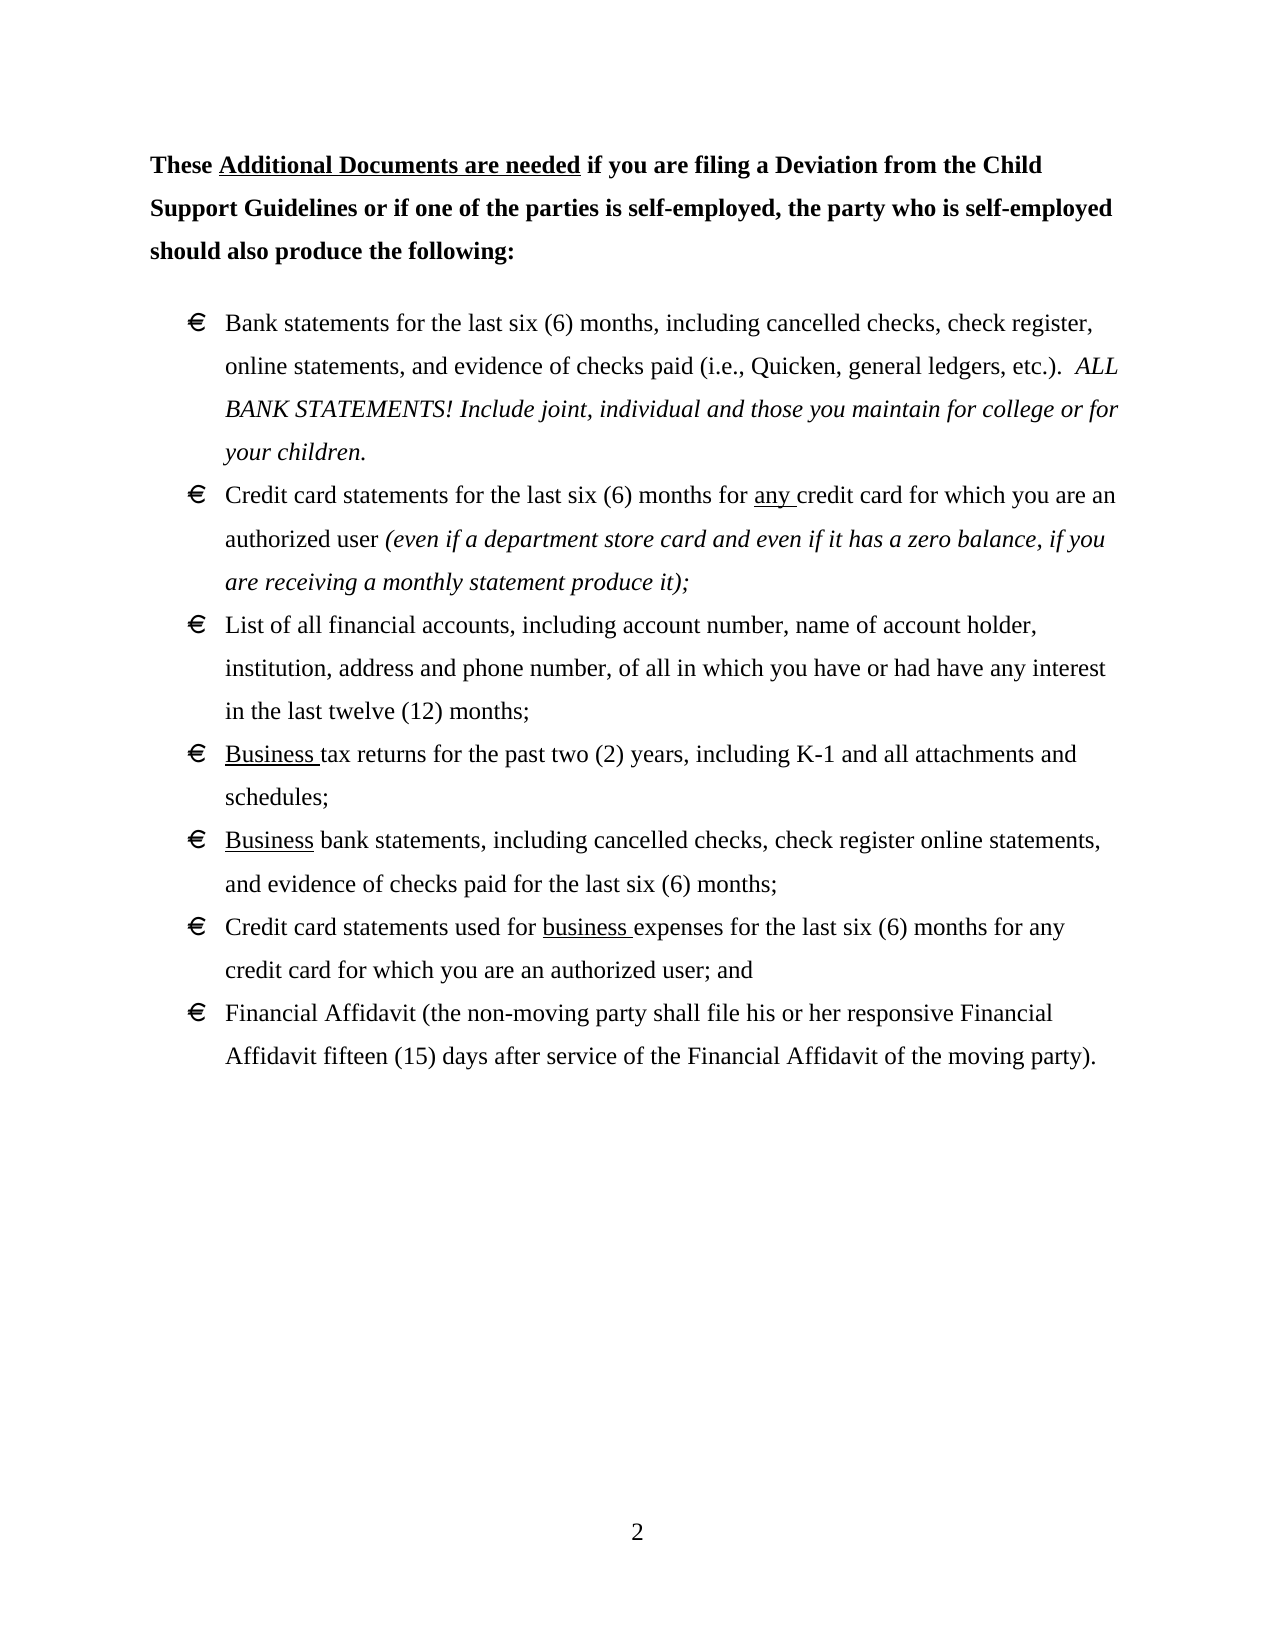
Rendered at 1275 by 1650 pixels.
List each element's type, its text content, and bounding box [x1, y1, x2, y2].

list Business tax returns for the past two (2) years, including K-1 and all attachments and schedules; [187, 739, 1125, 811]
list Bank statements for the last six (6) months, including cancelled checks, check register, online statements, and evidence of checks paid (i.e., Quicken, general ledgers, etc.). ALL BANK STATEMENTS! Include joint, individual and those you maintain for college or for your children. [187, 308, 1125, 466]
list Financial Affidavit (the non-moving party shall file his or her responsive Financial Affidavit fifteen (15) days after service of the Financial Affidavit of the moving party). [187, 998, 1125, 1070]
list Credit card statements used for business expenses for the last six (6) months for any credit card for which you are an authorized user; and [187, 912, 1125, 984]
list List of all financial accounts, including account number, name of account holder, institution, address and phone number, of all in which you have or had have any interest in the last twelve (12) months; [187, 610, 1125, 725]
list Business bank statements, including cancelled checks, check register online statements, and evidence of checks paid for the last six (6) months; [187, 826, 1125, 897]
text These Additional Documents are needed if you are filing a Deviation from the Child Support Guidelines or if one of the parties is self-employed, the party who is self-employed should also produce the following: [150, 150, 1125, 265]
list Credit card statements for the last six (6) months for any credit card for which you are an authorized user (even if a department store card and even if it has a zero balance, if you are receiving a monthly statement produce it); [187, 481, 1125, 596]
